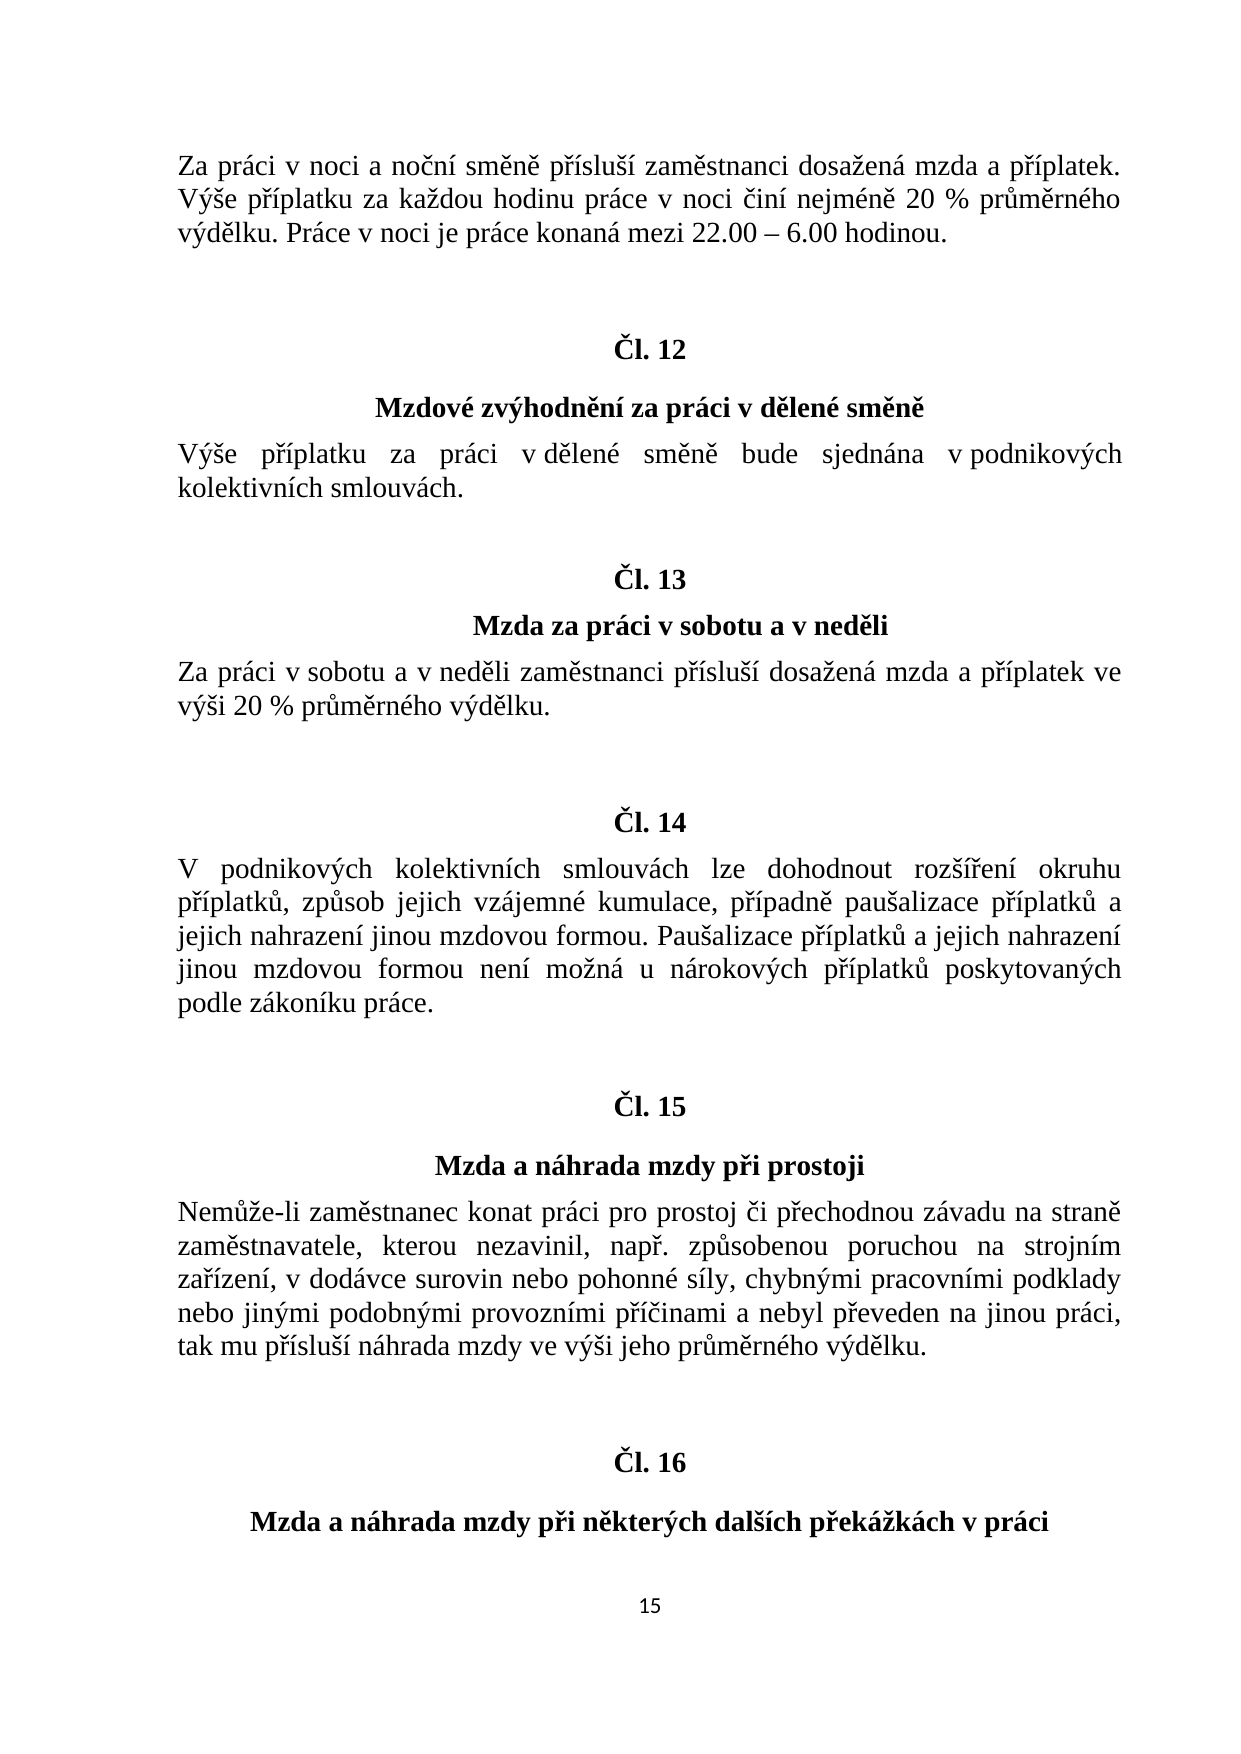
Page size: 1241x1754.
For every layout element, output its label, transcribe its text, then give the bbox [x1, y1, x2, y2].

text Čl. 14 [177, 805, 1122, 838]
text Za práci v sobotu a v neděli zaměstnanci přísluší dosažená mzda a příplatek ve výši 20 % průměrného výdělku. [177, 654, 1122, 721]
text Čl. 13 [177, 562, 1122, 596]
text Výše příplatku za práci v dělené směně bude sjednána v podnikových kolektivních smlouvách. [177, 436, 1122, 503]
text Čl. 16 [177, 1445, 1122, 1479]
text Mzda a náhrada mzdy při některých dalších překážkách v práci [177, 1504, 1122, 1537]
text Čl. 12 [177, 332, 1122, 365]
text Nemůže-li zaměstnanec konat práci pro prostoj či přechodnou závadu na straně zaměstnavatele, kterou nezavinil, např. způsobenou poruchou na strojním zařízení, v dodávce surovin nebo pohonné síly, chybnými pracovními podklady nebo jinými podobnými provozními příčinami a nebyl převeden na jinou práci, tak mu přísluší náhrada mzdy ve výši jeho průměrného výdělku. [177, 1194, 1122, 1362]
text Mzdové zvýhodnění za práci v dělené směně [177, 390, 1122, 424]
text Za práci v noci a noční směně přísluší zaměstnanci dosažená mzda a příplatek. Výše příplatku za každou hodinu práce v noci činí nejméně 20 % průměrného výdělku. Práce v noci je práce konaná mezi 22.00 – 6.00 hodinou. [177, 148, 1122, 248]
text V podnikových kolektivních smlouvách lze dohodnout rozšíření okruhu příplatků, způsob jejich vzájemné kumulace, případně paušalizace příplatků a jejich nahrazení jinou mzdovou formou. Paušalizace příplatků a jejich nahrazení jinou mzdovou formou není možná u nárokových příplatků poskytovaných podle zákoníku práce. [177, 851, 1122, 1018]
text Čl. 15 [177, 1089, 1122, 1123]
text Mzda a náhrada mzdy při prostoji [177, 1148, 1122, 1182]
text Mzda za práci v sobotu a v neděli [399, 608, 1122, 642]
